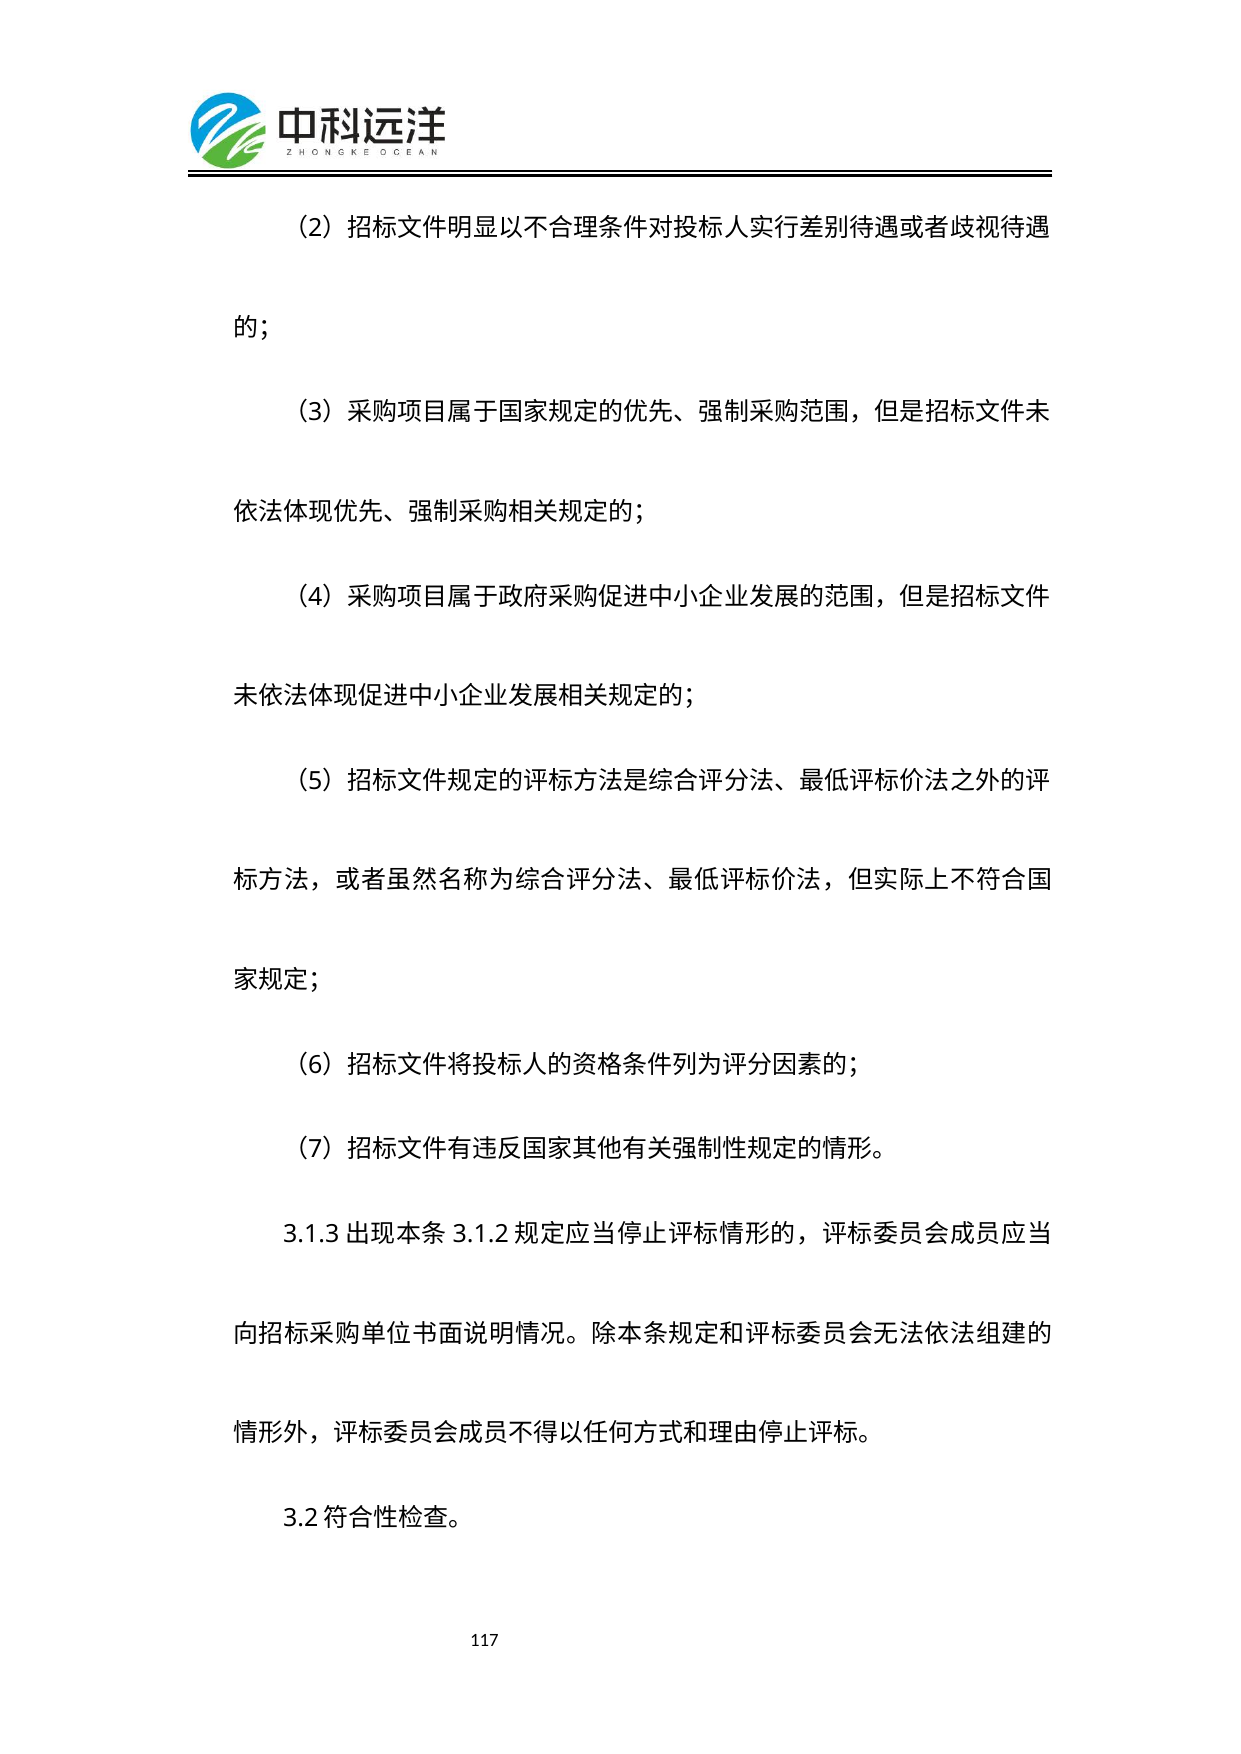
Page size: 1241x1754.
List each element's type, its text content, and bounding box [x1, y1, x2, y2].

text 3.1.3出现本条3.1.2规定应当停止评标情形的，评标委员会成员应当向招标采购单位书面说明情况。除本条规定和评标委员会无法依法组建的情形外，评标委员会成员不得以任何方式和理由停止评标。 [233, 1198, 1052, 1464]
picture [187, 88, 446, 169]
text 3.2符合性检查。 [233, 1482, 1052, 1549]
text （7）招标文件有违反国家其他有关强制性规定的情形。 [233, 1114, 1052, 1180]
text （5）招标文件规定的评标方法是综合评分法、最低评标价法之外的评标方法，或者虽然名称为综合评分法、最低评标价法，但实际上不符合国家规定； [233, 745, 1052, 1011]
text （6）招标文件将投标人的资格条件列为评分因素的； [233, 1029, 1052, 1096]
text （3）采购项目属于国家规定的优先、强制采购范围，但是招标文件未依法体现优先、强制采购相关规定的； [233, 377, 1052, 543]
text （2）招标文件明显以不合理条件对投标人实行差别待遇或者歧视待遇的； [233, 192, 1052, 358]
text （4）采购项目属于政府采购促进中小企业发展的范围，但是招标文件未依法体现促进中小企业发展相关规定的； [233, 561, 1052, 727]
